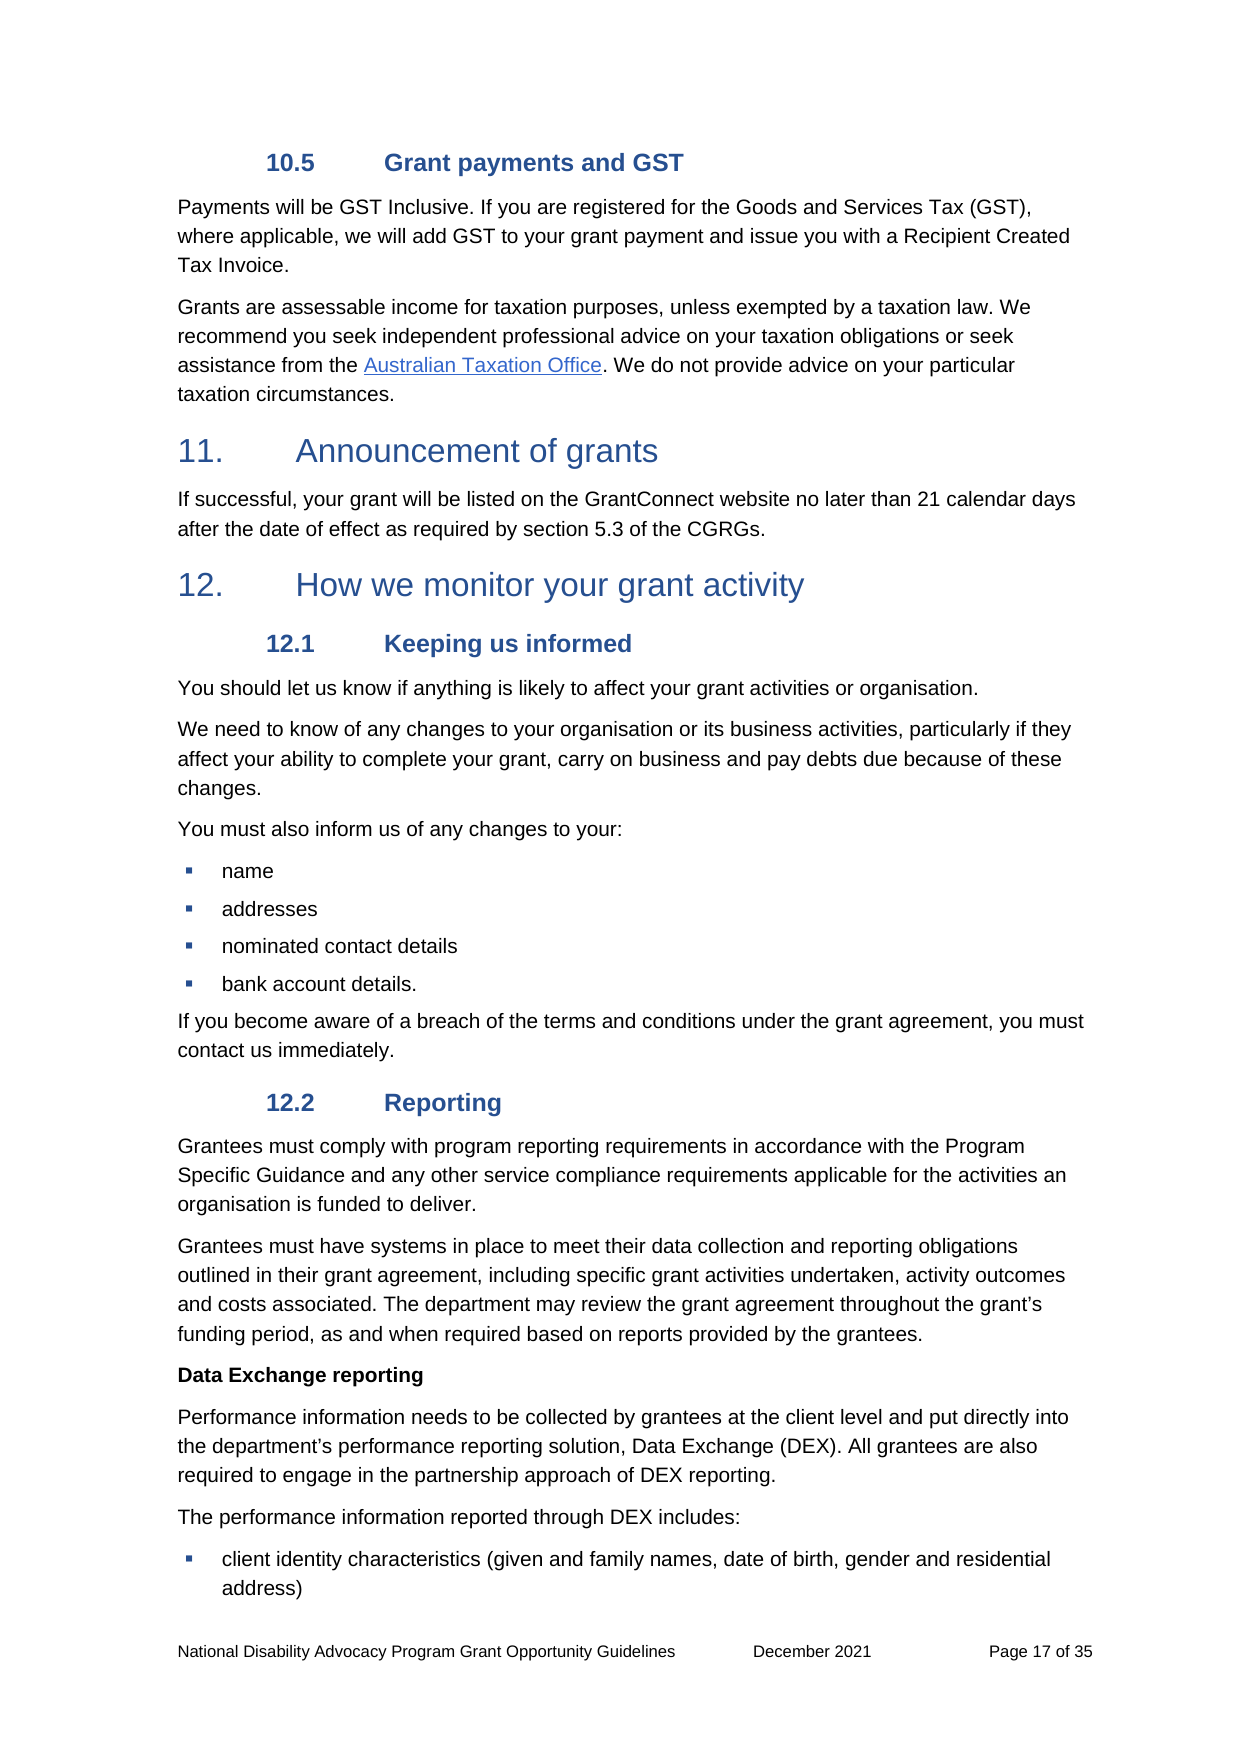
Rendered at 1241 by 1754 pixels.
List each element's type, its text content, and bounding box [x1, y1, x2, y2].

subtitle Announcement of grants [177, 431, 1092, 469]
list nominated contact details [184, 929, 1092, 958]
text Grantees must have systems in place to meet their data collection and reporting obligations outlined in their grant agreement, including specific grant activities undertaken, activity outcomes and costs associated. The department may review the grant agreement throughout the grant’s funding period, as and when required based on reports provided by the grantees. [177, 1229, 1092, 1345]
text You should let us know if anything is likely to affect your grant activities or organisation. [177, 670, 1092, 699]
text Payments will be GST Inclusive. If you are registered for the Goods and Services Tax (GST), where applicable, we will add GST to your grant payment and issue you with a Recipient Created Tax Invoice. [177, 189, 1092, 277]
list name [184, 854, 1092, 883]
list bank account details. [184, 966, 1092, 995]
text We need to know of any changes to your organisation or its business activities, particularly if they affect your ability to complete your grant, carry on business and pay debts due because of these changes. [177, 712, 1092, 799]
text If successful, your grant will be listed on the GrantConnect website no later than 21 calendar days after the date of effect as required by section 5.3 of the CGRGs. [177, 482, 1092, 540]
subtitle Reporting [266, 1087, 1092, 1116]
subtitle Grant payments and GST [266, 148, 1092, 177]
list client identity characteristics (given and family names, date of birth, gender and residential address) [184, 1541, 1092, 1599]
text Grantees must comply with program reporting requirements in accordance with the Program Specific Guidance and any other service compliance requirements applicable for the activities an organisation is funded to deliver. [177, 1129, 1092, 1216]
text If you become aware of a breach of the terms and conditions under the grant agreement, you must contact us immediately. [177, 1004, 1092, 1062]
list addresses [184, 891, 1092, 920]
text The performance information reported through DEX includes: [177, 1499, 1092, 1529]
text You must also inform us of any changes to your: [177, 812, 1092, 841]
text Grants are assessable income for taxation purposes, unless exempted by a taxation law. We recommend you seek independent professional advice on your taxation obligations or seek assistance from the Australian Taxation Office. We do not provide advice on your particular taxation circumstances. [177, 289, 1092, 406]
subtitle How we monitor your grant activity [177, 565, 1092, 604]
subtitle Keeping us informed [266, 629, 1092, 658]
text Data Exchange reporting [177, 1358, 1092, 1387]
text Performance information needs to be collected by grantees at the client level and put directly into the department’s performance reporting solution, Data Exchange (DEX). All grantees are also required to engage in the partnership approach of DEX reporting. [177, 1399, 1092, 1487]
